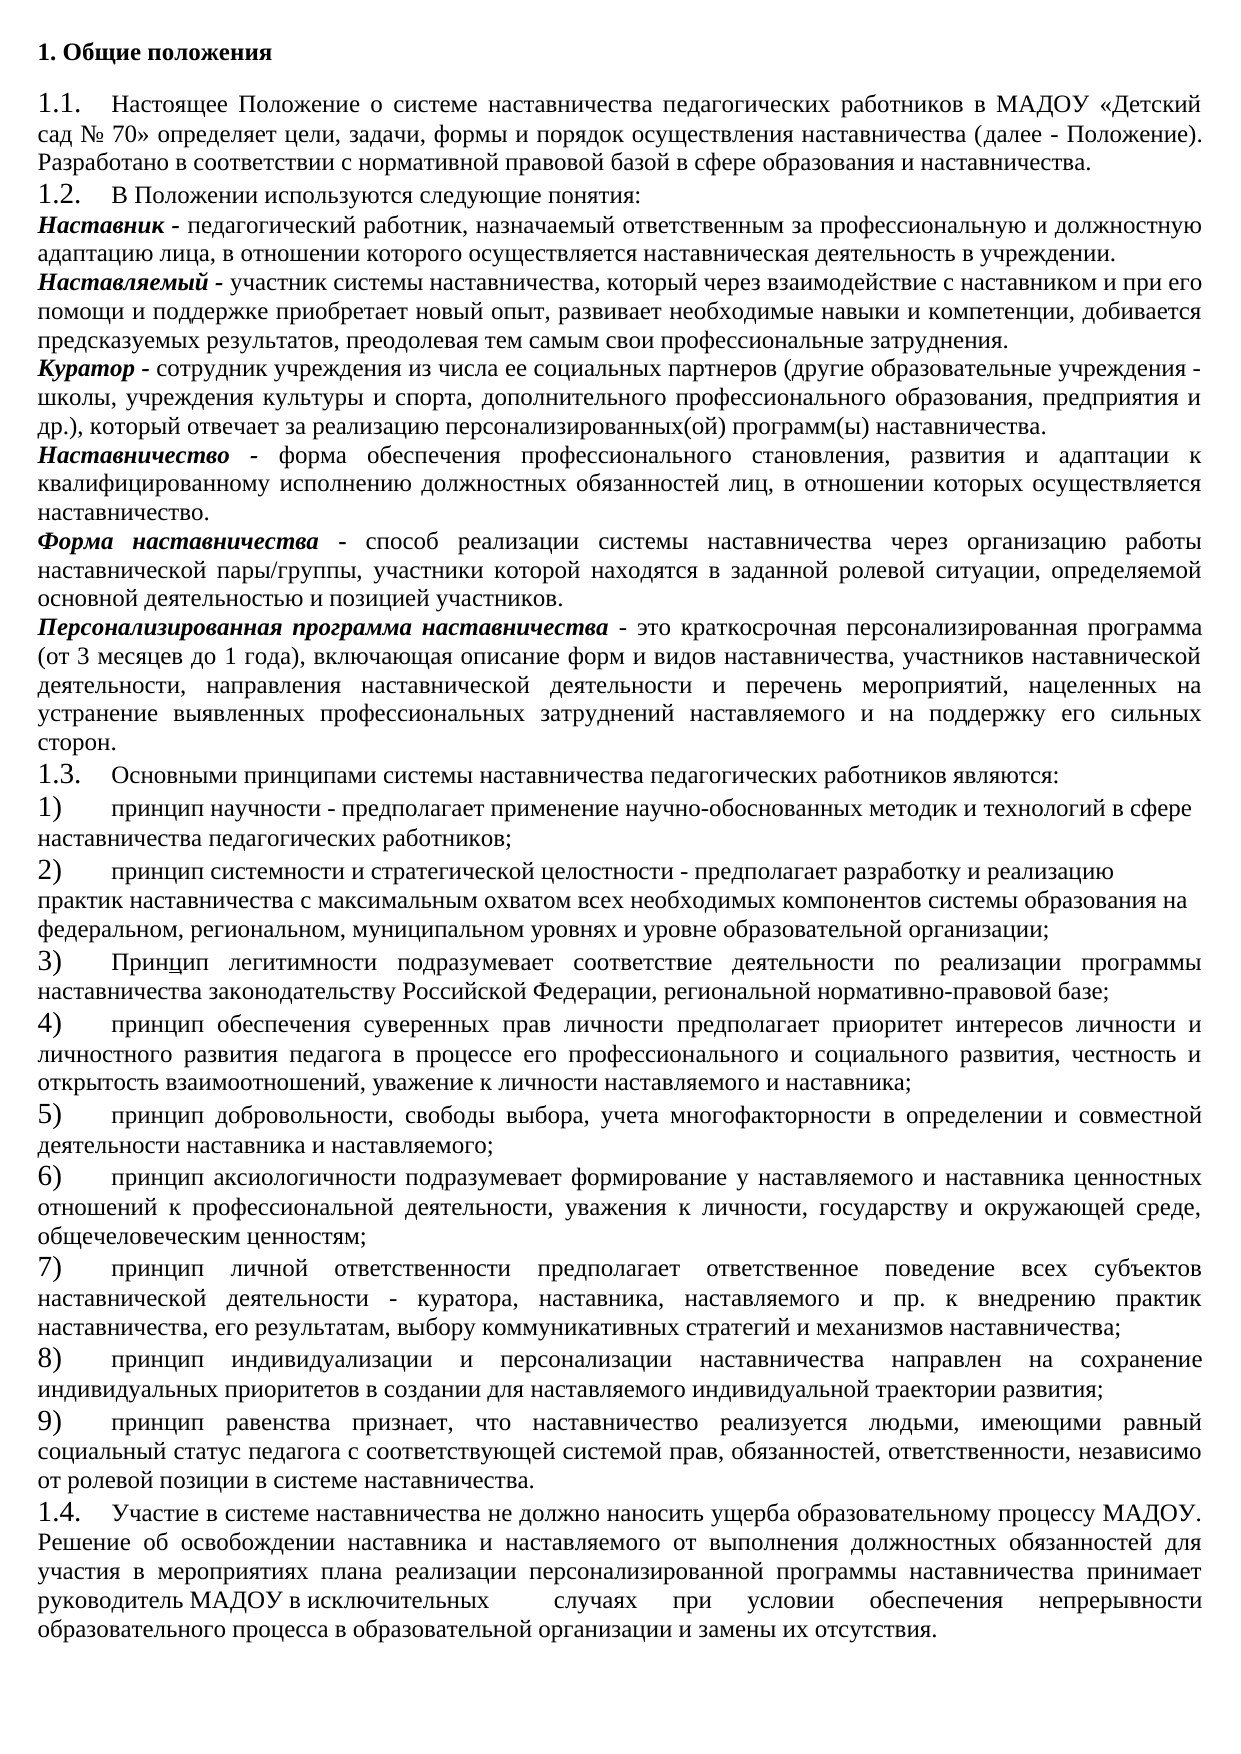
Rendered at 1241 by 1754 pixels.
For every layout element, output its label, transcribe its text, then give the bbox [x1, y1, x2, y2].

list принцип аксиологичности подразумевает формирование у наставляемого и наставника ценностных отношений к профессиональной деятельности, уважения к личности, государству и окружающей среде, общечеловеческим ценностям; [37, 1158, 1203, 1249]
list Принцип легитимности подразумевает соответствие деятельности по реализации программы наставничества законодательству Российской Федерации, региональной нормативно-правовой базе; [37, 943, 1203, 1005]
list Участие в системе наставничества не должно наносить ущерба образовательному процессу МАДОУ. Решение об освобождении наставника и наставляемого от выполнения должностных обязанностей для участия в мероприятиях плана реализации персонализированной программы наставничества принимает руководитель МАДОУ в исключительных случаях при условии обеспечения непрерывности образовательного процесса в образовательной организации и замены их отсутствия. [37, 1494, 1203, 1642]
list принцип личной ответственности предполагает ответственное поведение всех субъектов наставнической деятельности - куратора, наставника, наставляемого и пр. к внедрению практик наставничества, его результатам, выбору коммуникативных стратегий и механизмов наставничества; [37, 1249, 1203, 1341]
list принцип индивидуализации и персонализации наставничества направлен на сохранение индивидуальных приоритетов в создании для наставляемого индивидуальной траектории развития; [37, 1341, 1203, 1403]
list принцип равенства признает, что наставничество реализуется людьми, имеющими равный социальный статус педагога с соответствующей системой прав, обязанностей, ответственности, независимо от ролевой позиции в системе наставничества. [37, 1403, 1203, 1494]
text 1. Общие положения [37, 37, 1203, 66]
list принцип добровольности, свободы выбора, учета многофакторности в определении и совместной деятельности наставника и наставляемого; [37, 1096, 1203, 1158]
text Персонализированная программа наставничества - это краткосрочная персонализированная программа (от 3 месяцев до 1 года), включающая описание форм и видов наставничества, участников наставнической деятельности, направления наставнической деятельности и перечень мероприятий, нацеленных на устранение выявленных профессиональных затруднений наставляемого и на поддержку его сильных сторон. [37, 612, 1203, 756]
list принцип обеспечения суверенных прав личности предполагает приоритет интересов личности и личностного развития педагога в процессе его профессионального и социального развития, честность и открытость взаимоотношений, уважение к личности наставляемого и наставника; [37, 1005, 1203, 1096]
list В Положении используются следующие понятия: [37, 176, 1203, 210]
text Наставничество - форма обеспечения профессионального становления, развития и адаптации к квалифицированному исполнению должностных обязанностей лиц, в отношении которых осуществляется наставничество. [37, 440, 1203, 526]
text Форма наставничества - способ реализации системы наставничества через организацию работы наставнической пары/группы, участники которой находятся в заданной ролевой ситуации, определяемой основной деятельностью и позицией участников. [37, 526, 1203, 612]
text Наставник - педагогический работник, назначаемый ответственным за профессиональную и должностную адаптацию лица, в отношении которого осуществляется наставническая деятельность в учреждении. [37, 210, 1203, 267]
list принцип системности и стратегической целостности - предполагает разработку и реализацию практик наставничества с максимальным охватом всех необходимых компонентов системы образования на федеральном, региональном, муниципальном уровнях и уровне образовательной организации; [37, 852, 1203, 943]
list Основными принципами системы наставничества педагогических работников являются: [37, 756, 1203, 789]
text Наставляемый - участник системы наставничества, который через взаимодействие с наставником и при его помощи и поддержке приобретает новый опыт, развивает необходимые навыки и компетенции, добивается предсказуемых результатов, преодолевая тем самым свои профессиональные затруднения. [37, 267, 1203, 353]
text Куратор - сотрудник учреждения из числа ее социальных партнеров (другие образовательные учреждения - школы, учреждения культуры и спорта, дополнительного профессионального образования, предприятия и др.), который отвечает за реализацию персонализированных(ой) программ(ы) наставничества. [37, 353, 1203, 440]
list принцип научности - предполагает применение научно-обоснованных методик и технологий в сфере наставничества педагогических работников; [37, 789, 1203, 852]
list Настоящее Положение о системе наставничества педагогических работников в МАДОУ «Детский сад № 70» определяет цели, задачи, формы и порядок осуществления наставничества (далее - Положение). Разработано в соответствии с нормативной правовой базой в сфере образования и наставничества. [37, 85, 1203, 176]
